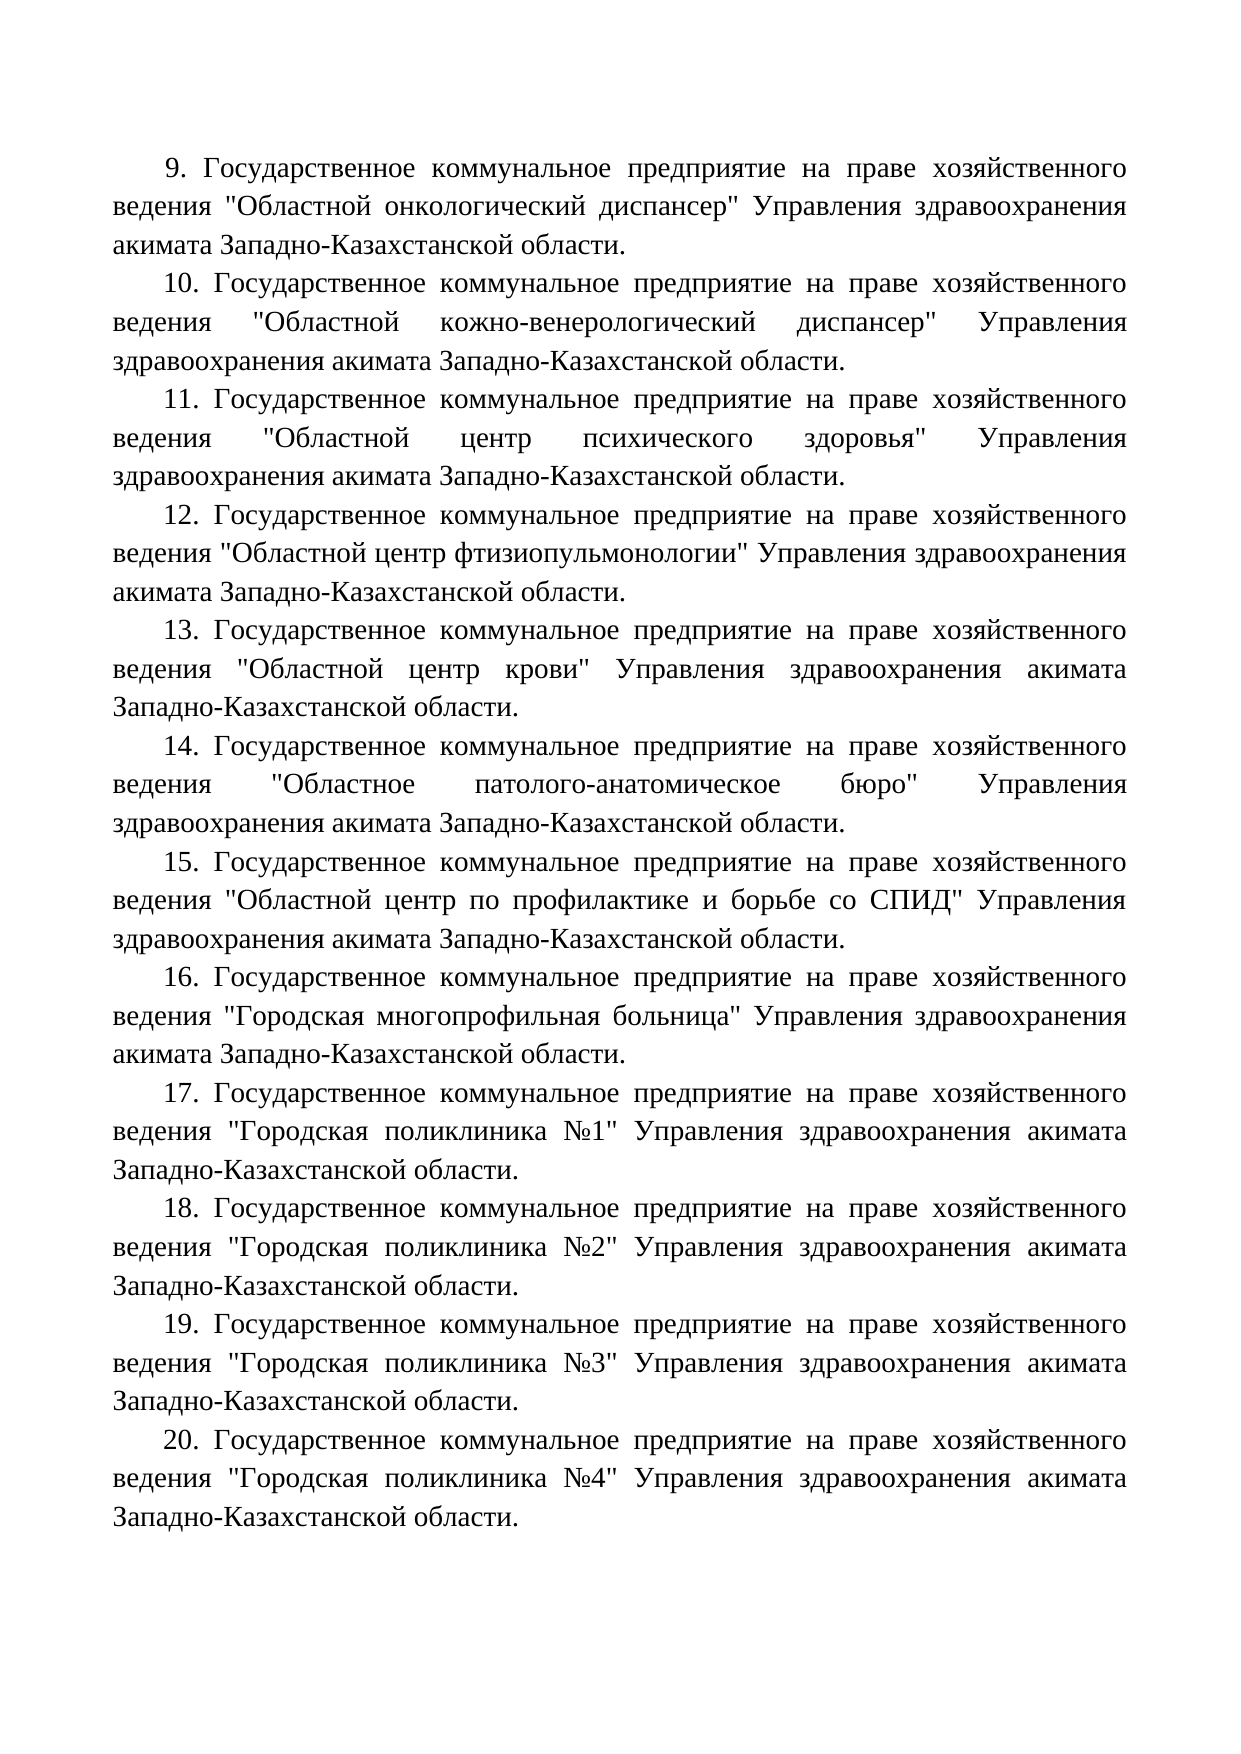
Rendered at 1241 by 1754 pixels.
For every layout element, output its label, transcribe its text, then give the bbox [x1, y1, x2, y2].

text 11. Государственное коммунальное предприятие на праве хозяйственного ведения "Областной центр психического здоровья" Управления здравоохранения акимата Западно-Казахстанской области. [112, 381, 1128, 492]
text 19. Государственное коммунальное предприятие на праве хозяйственного ведения "Городская поликлиника №3" Управления здравоохранения акимата Западно-Казахстанской области. [112, 1306, 1128, 1417]
text 10. Государственное коммунальное предприятие на праве хозяйственного ведения "Областной кожно-венерологический диспансер" Управления здравоохранения акимата Западно-Казахстанской области. [112, 266, 1128, 376]
text 15. Государственное коммунальное предприятие на праве хозяйственного ведения "Областной центр по профилактике и борьбе со СПИД" Управления здравоохранения акимата Западно-Казахстанской области. [112, 844, 1128, 954]
text 12. Государственное коммунальное предприятие на праве хозяйственного ведения "Областной центр фтизиопульмонологии" Управления здравоохранения акимата Западно-Казахстанской области. [112, 497, 1128, 607]
text 16. Государственное коммунальное предприятие на праве хозяйственного ведения "Городская многопрофильная больница" Управления здравоохранения акимата Западно-Казахстанской области. [112, 959, 1128, 1070]
text 14. Государственное коммунальное предприятие на праве хозяйственного ведения "Областное патолого-анатомическое бюро" Управления здравоохранения акимата Западно-Казахстанской области. [112, 728, 1128, 839]
text 9. Государственное коммунальное предприятие на праве хозяйственного ведения "Областной онкологический диспансер" Управления здравоохранения акимата Западно-Казахстанской области. [112, 150, 1128, 261]
text 20. Государственное коммунальное предприятие на праве хозяйственного ведения "Городская поликлиника №4" Управления здравоохранения акимата Западно-Казахстанской области. [112, 1422, 1128, 1532]
text 13. Государственное коммунальное предприятие на праве хозяйственного ведения "Областной центр крови" Управления здравоохранения акимата Западно-Казахстанской области. [112, 612, 1128, 723]
text 17. Государственное коммунальное предприятие на праве хозяйственного ведения "Городская поликлиника №1" Управления здравоохранения акимата Западно-Казахстанской области. [112, 1075, 1128, 1186]
text 18. Государственное коммунальное предприятие на праве хозяйственного ведения "Городская поликлиника №2" Управления здравоохранения акимата Западно-Казахстанской области. [112, 1191, 1128, 1301]
